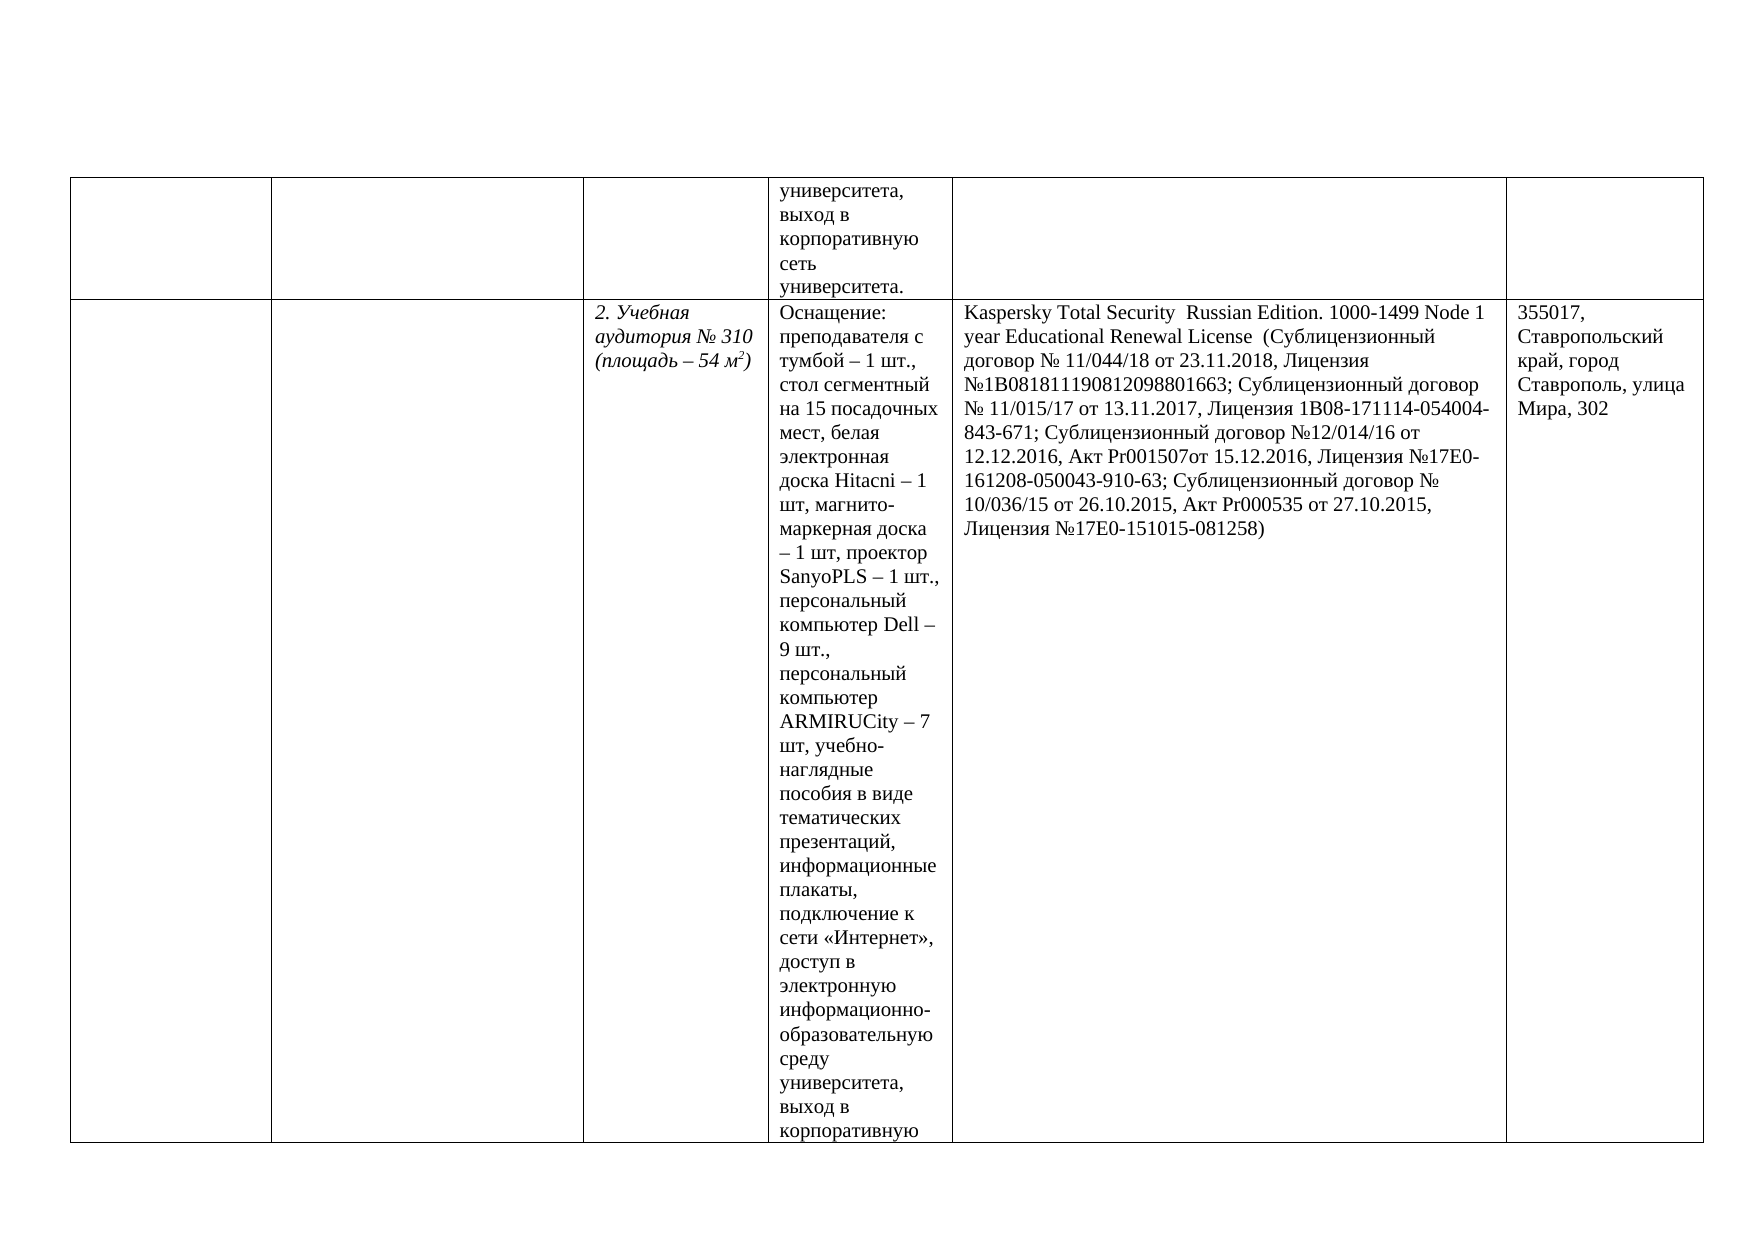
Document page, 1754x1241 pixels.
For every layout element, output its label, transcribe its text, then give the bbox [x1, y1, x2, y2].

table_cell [953, 178, 1506, 298]
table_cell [584, 300, 768, 1142]
table_cell [272, 178, 583, 298]
table_cell [71, 178, 271, 298]
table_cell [769, 178, 952, 298]
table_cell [1507, 300, 1703, 1142]
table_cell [953, 300, 1506, 1142]
table_cell [272, 300, 583, 1142]
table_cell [584, 178, 768, 298]
table_cell [71, 300, 271, 1142]
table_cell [1507, 178, 1703, 298]
